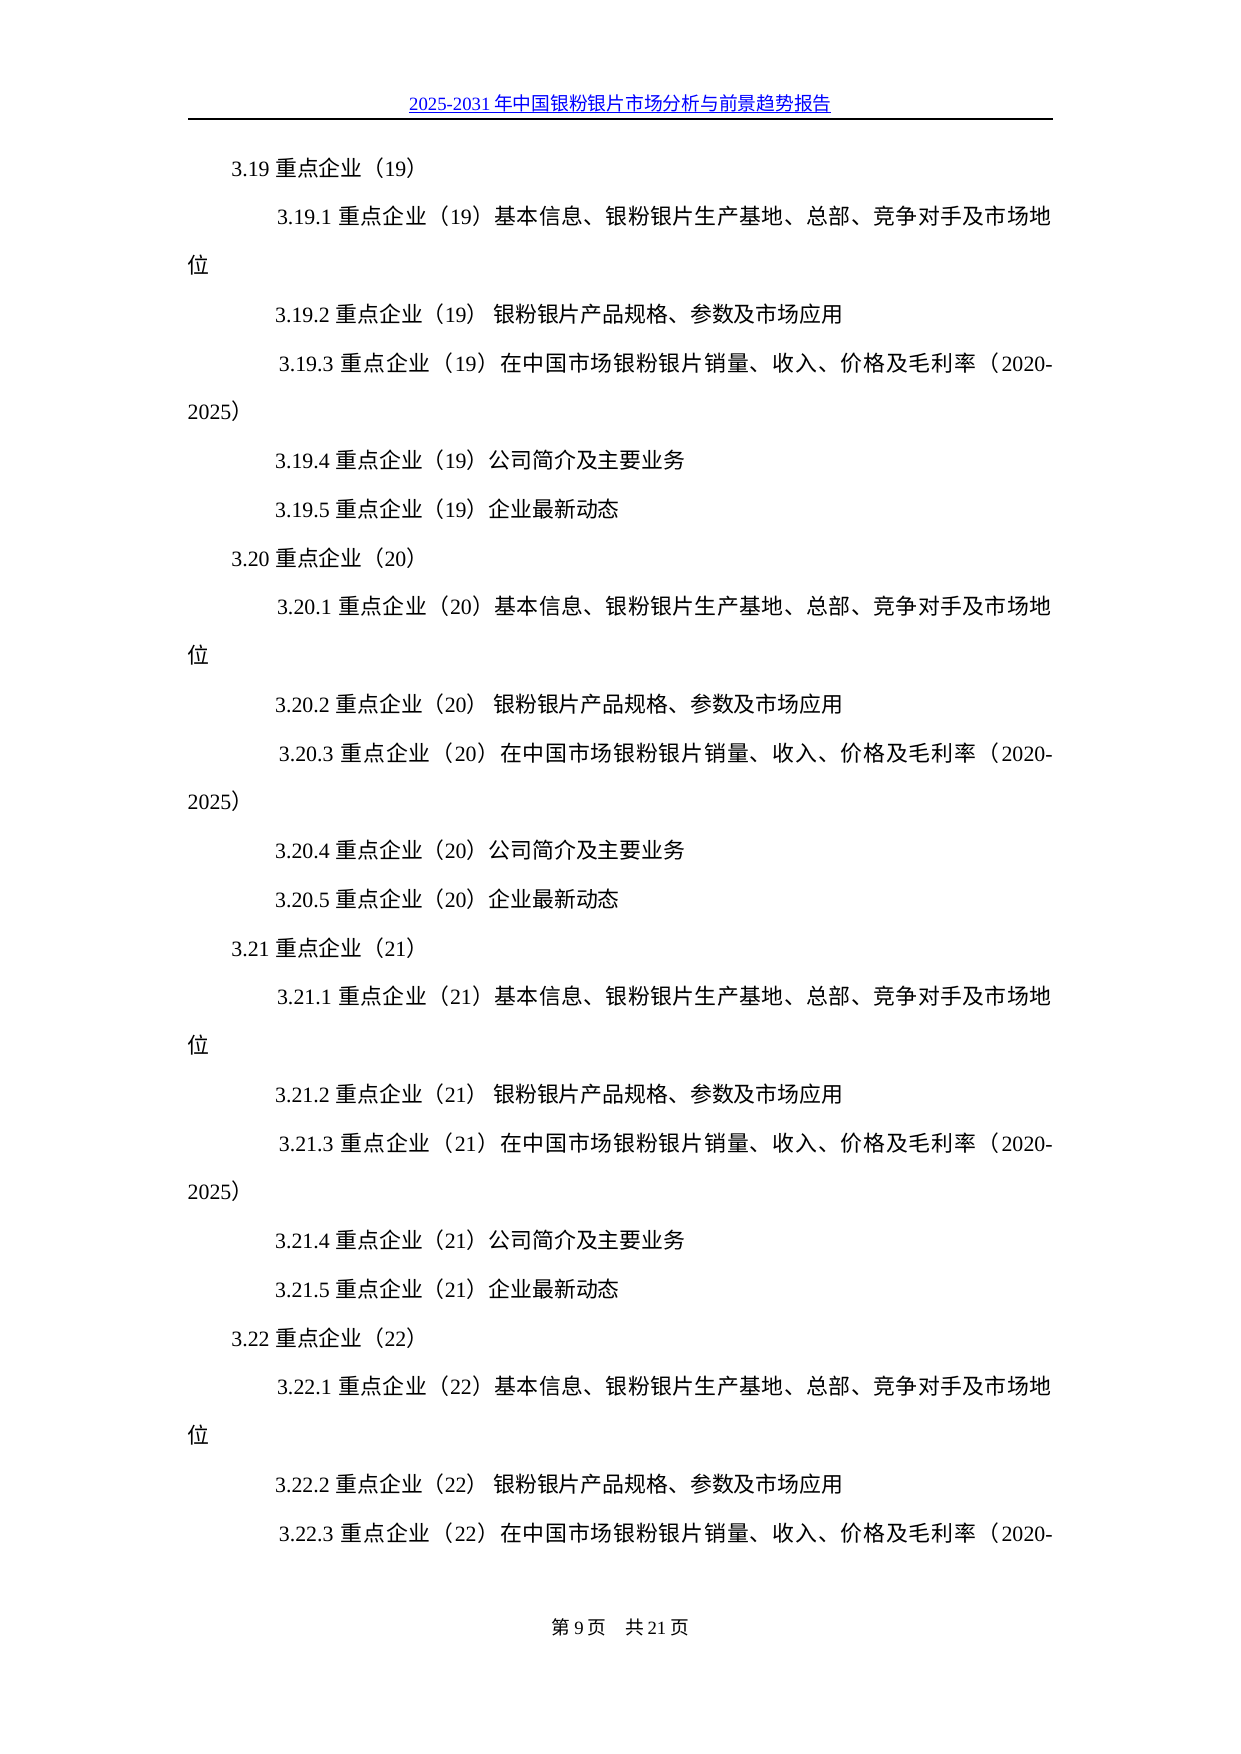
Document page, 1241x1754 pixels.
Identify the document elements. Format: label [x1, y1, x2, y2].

text [187, 150, 1053, 1548]
